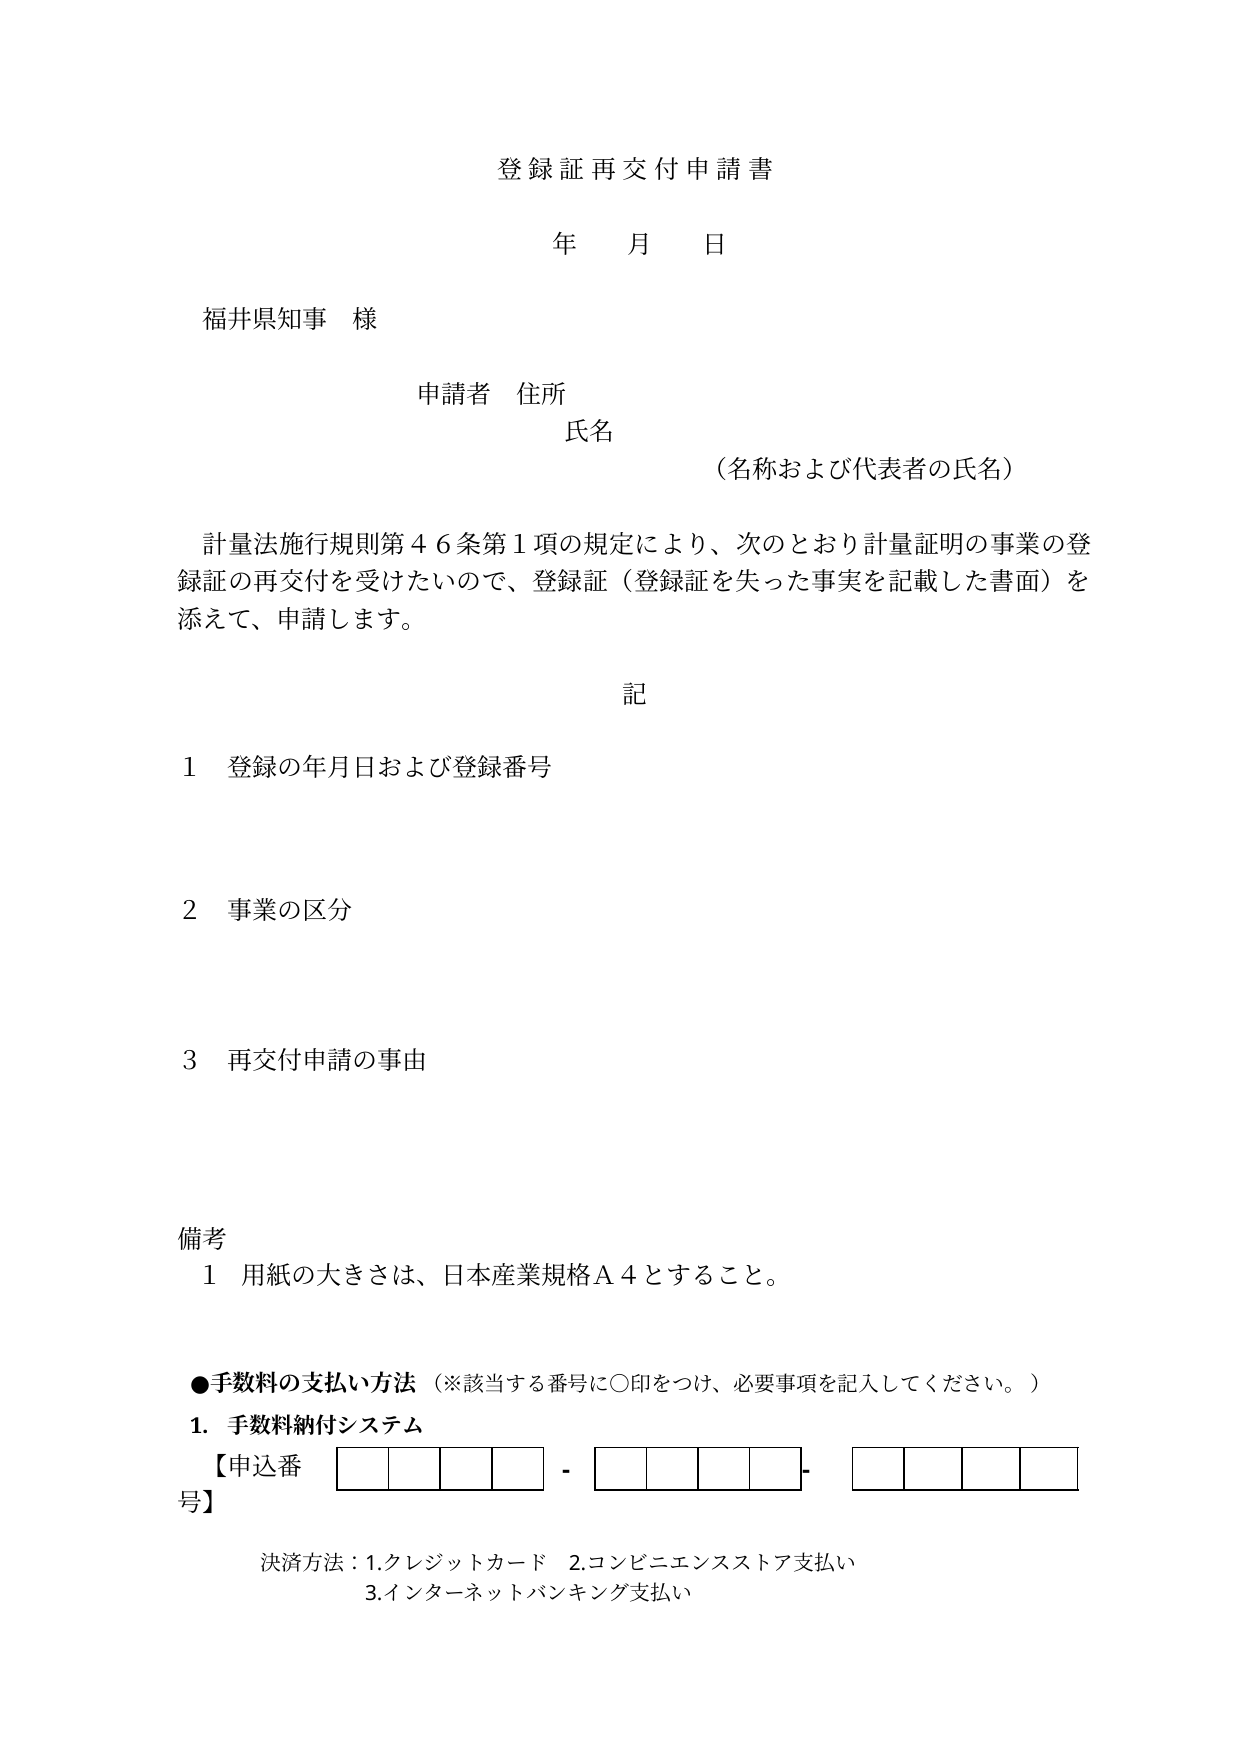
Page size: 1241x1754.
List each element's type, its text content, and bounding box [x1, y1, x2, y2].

text 記 [177, 673, 1092, 710]
table_header ‐ [802, 1447, 852, 1489]
table_header [853, 1448, 903, 1489]
text 3.インターネットバンキング支払い [177, 1577, 1092, 1607]
table_header [389, 1448, 439, 1489]
text 備考 [177, 1220, 1092, 1256]
table_header [596, 1448, 646, 1489]
text 申請者 住所 [177, 373, 1092, 410]
table_header [1021, 1448, 1077, 1489]
table_header [338, 1448, 388, 1489]
list 用紙の大きさは、日本産業規格Ａ４とすること。 [197, 1256, 1092, 1292]
text １ 登録の年月日および登録番号 [177, 748, 1092, 784]
list 手数料納付システム [190, 1408, 1092, 1440]
text ２ 事業の区分 [177, 889, 1092, 927]
text 氏名 [177, 410, 1092, 448]
text 登 録 証 再 交 付 申 請 書 [177, 148, 1092, 185]
table_header [647, 1448, 697, 1489]
table_header [441, 1448, 491, 1489]
table_header [905, 1448, 961, 1489]
text ●手数料の支払い方法 （※該当する番号に○印をつけ、必要事項を記入してください。 ） [177, 1365, 1092, 1398]
table_header [493, 1448, 543, 1489]
text 決済方法：1.クレジットカード 2.コンビニエンスストア支払い [177, 1547, 1092, 1577]
text 計量法施行規則第４６条第１項の規定により、次のとおり計量証明の事業の登録証の再交付を受けたいので、登録証（登録証を失った事実を記載した書面）を添えて、申請します。 [177, 523, 1092, 635]
text （名称および代表者の氏名） [177, 448, 1092, 485]
text 【申込番号】 [177, 1446, 1092, 1518]
table_header [699, 1448, 749, 1489]
table_header [963, 1448, 1019, 1489]
text 福井県知事 様 [177, 298, 1092, 335]
text ３ 再交付申請の事由 [177, 1039, 1092, 1077]
text 年 月 日 [177, 223, 1092, 260]
table_header [750, 1448, 800, 1489]
table_header ‐ [544, 1447, 594, 1489]
